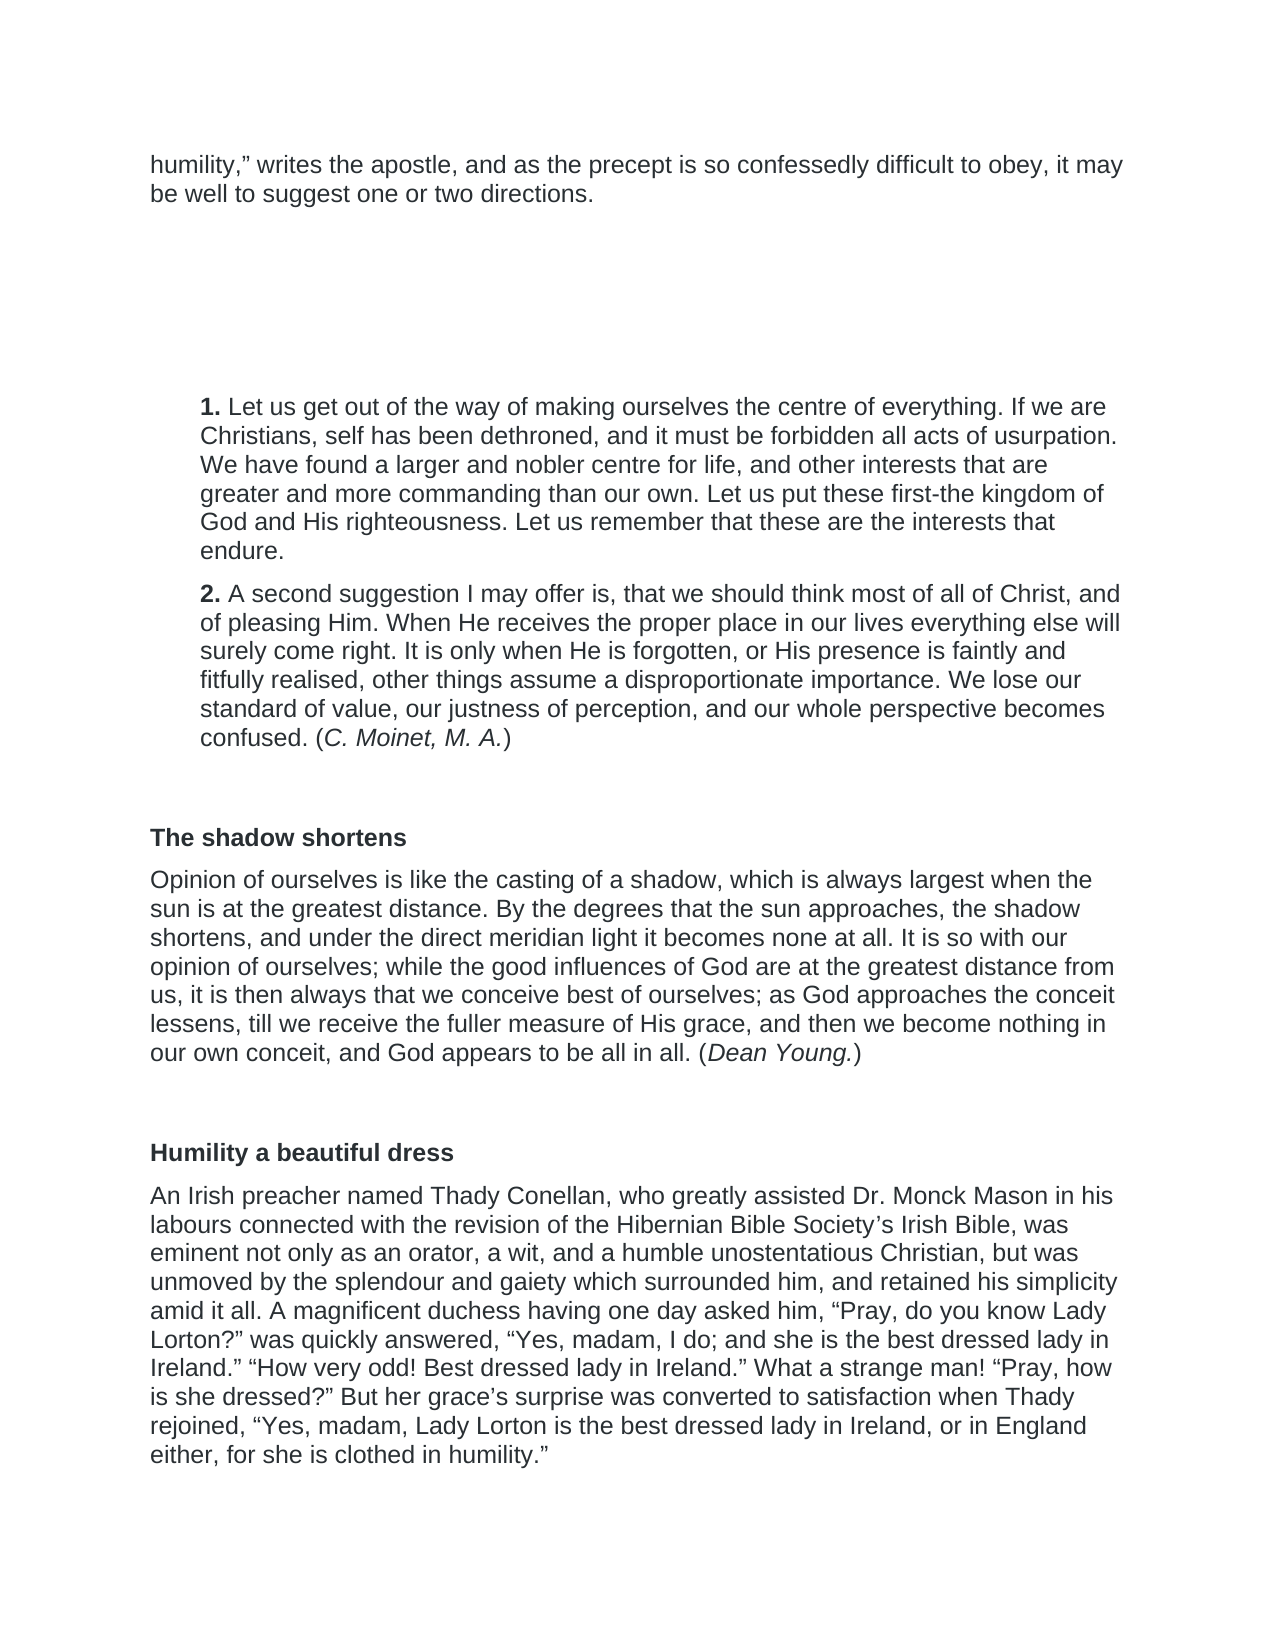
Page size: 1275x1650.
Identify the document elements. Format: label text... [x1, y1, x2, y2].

text 2. A second suggestion I may offer is, that we should think most of all of Christ, and of pleasing Him. When He receives the proper place in our lives everything else will surely come right. It is only when He is forgotten, or His presence is faintly and fitfully realised, other things assume a disproportionate importance. We lose our standard of value, our justness of perception, and our whole perspective becomes confused. (C. Moinet, M. A.) [200, 579, 1125, 809]
text Opinion of ourselves is like the casting of a shadow, which is always largest when the sun is at the greatest distance. By the degrees that the sun approaches, the shadow shortens, and under the direct meridian light it becomes none at all. It is so with our opinion of ourselves; while the good influences of God are at the greatest distance from us, it is then always that we conceive best of ourselves; as God approaches the conceit lessens, till we receive the fuller measure of His grace, and then we become nothing in our own conceit, and God appears to be all in all. (Dean Young.) [150, 865, 1125, 1124]
text An Irish preacher named Thady Conellan, who greatly assisted Dr. Monck Mason in his labours connected with the revision of the Hibernian Bible Society’s Irish Bible, was eminent not only as an orator, a wit, and a humble unostentatious Christian, but was unmoved by the splendour and gaiety which surrounded him, and retained his simplicity amid it all. A magnificent duchess having one day asked him, “Pray, do you know Lady Lorton?” was quickly answered, “Yes, madam, I do; and she is the best dressed lady in Ireland.” “How very odd! Best dressed lady in Ireland.” What a strange man! “Pray, how is she dressed?” But her grace’s surprise was converted to satisfaction when Thady rejoined, “Yes, madam, Lady Lorton is the best dressed lady in Ireland, or in England either, for she is clothed in humility.” [150, 1181, 1125, 1468]
text The shadow shortens [150, 823, 1125, 851]
text Humility a beautiful dress [150, 1138, 1125, 1167]
text 1. Let us get out of the way of making ourselves the centre of everything. If we are Christians, self has been dethroned, and it must be forbidden all acts of usurpation. We have found a larger and nobler centre for life, and other interests that are greater and more commanding than our own. Let us put these first-the kingdom of God and His righteousness. Let us remember that these are the interests that endure. [200, 392, 1125, 565]
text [150, 150, 1125, 207]
